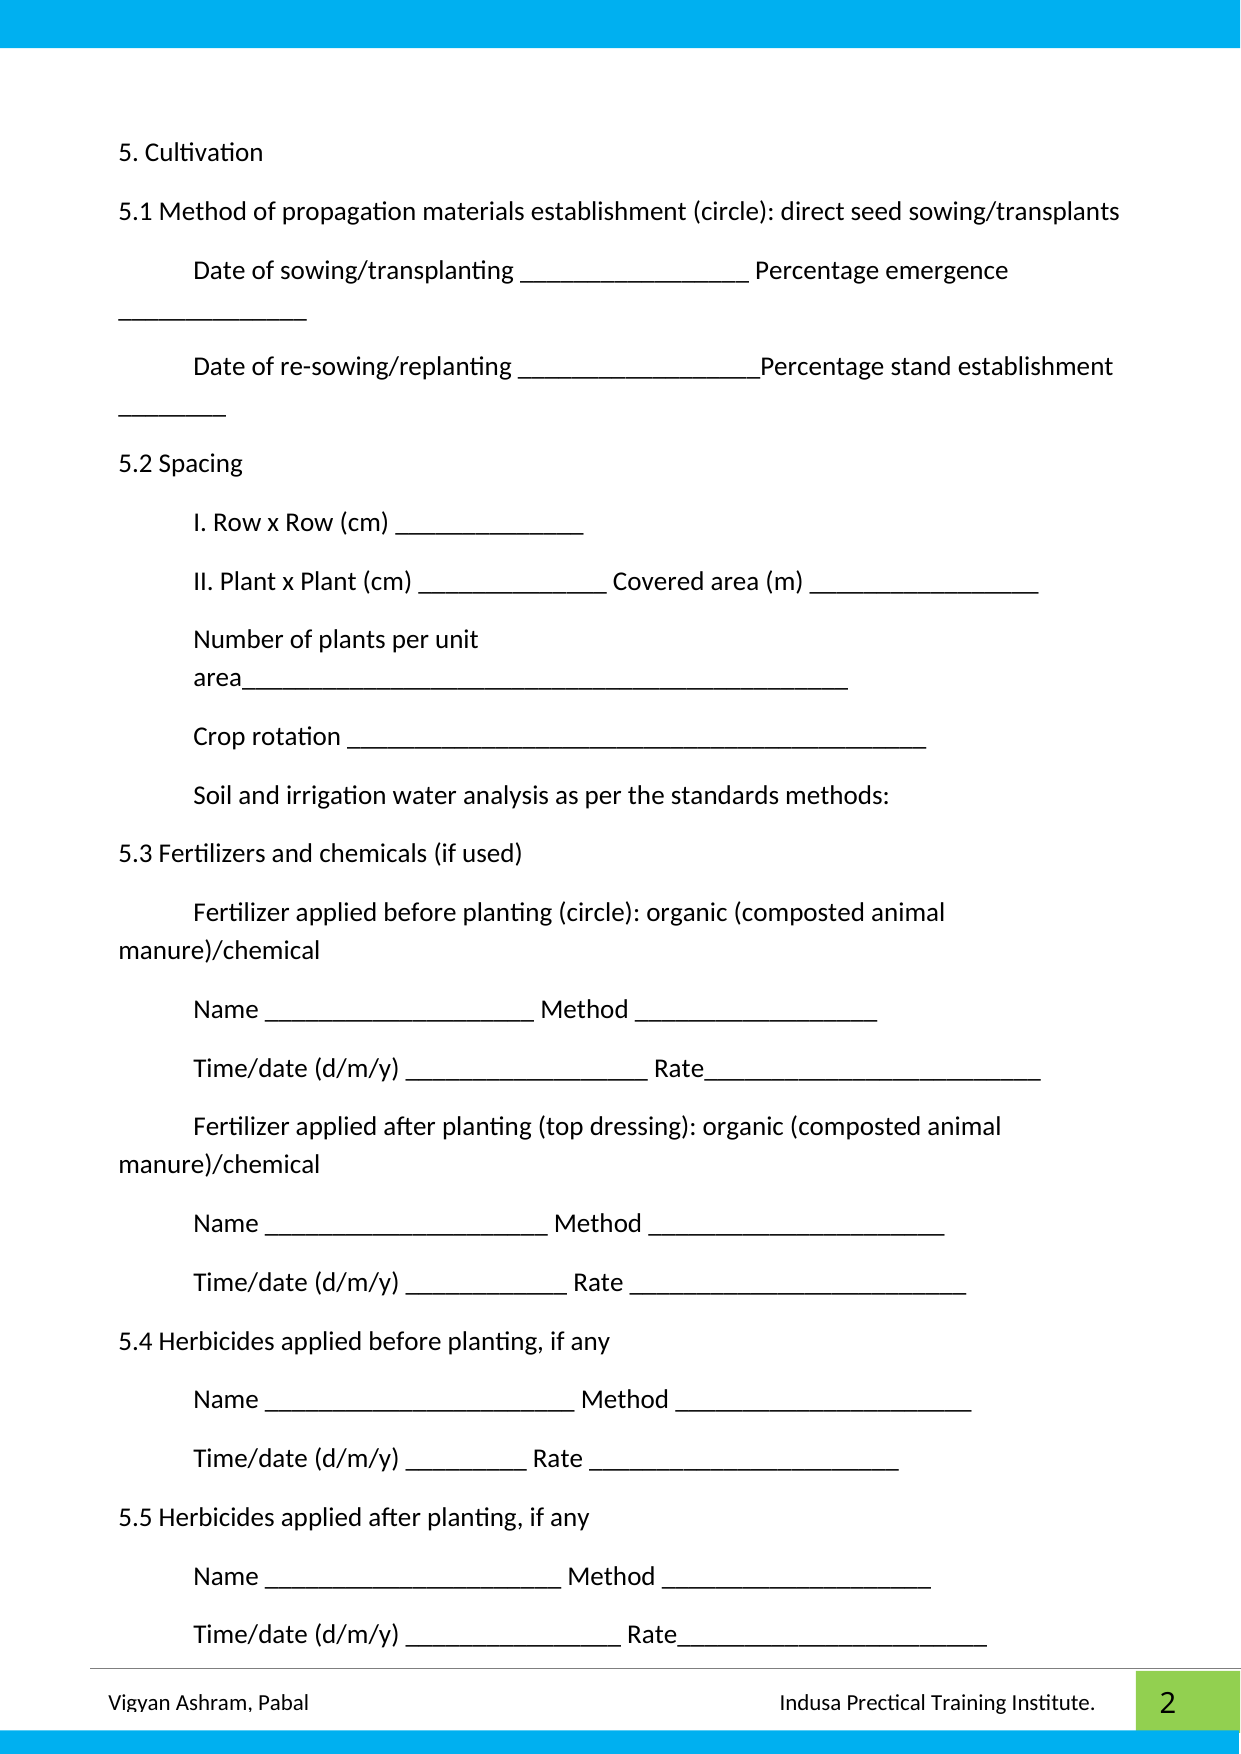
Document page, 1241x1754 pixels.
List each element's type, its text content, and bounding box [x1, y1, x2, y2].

text Time/date (d/m/y) __________________ Rate_________________________ [118, 1051, 1137, 1084]
text Soil and irrigation water analysis as per the standards methods: [118, 778, 1137, 811]
text Fertilizer applied before planting (circle): organic (composted animal manure)/chemical [118, 895, 1137, 966]
text Date of sowing/transplanting _________________ Percentage emergence ______________ [118, 253, 1137, 324]
text Number of plants per unit area_____________________________________________ [193, 622, 1137, 693]
text 5.3 Fertilizers and chemicals (if used) [118, 837, 1137, 869]
text 5.5 Herbicides applied after planting, if any [118, 1500, 1137, 1533]
text 5. Cultivation [118, 135, 1137, 168]
text Name ____________________ Method __________________ [118, 992, 1137, 1025]
text Date of re-sowing/replanting __________________Percentage stand establishment ________ [118, 349, 1137, 420]
text Fertilizer applied after planting (top dressing): organic (composted animal manure)/chemical [118, 1109, 1137, 1180]
text Time/date (d/m/y) ____________ Rate _________________________ [118, 1265, 1137, 1298]
text 5.4 Herbicides applied before planting, if any [118, 1324, 1137, 1357]
text Name _______________________ Method ______________________ [118, 1382, 1137, 1415]
text II. Plant x Plant (cm) ______________ Covered area (m) _________________ [118, 564, 1137, 597]
text Time/date (d/m/y) ________________ Rate_______________________ [118, 1617, 1137, 1650]
text Time/date (d/m/y) _________ Rate _______________________ [118, 1441, 1137, 1474]
text 5.2 Spacing [118, 446, 1137, 479]
text Crop rotation ___________________________________________ [193, 719, 1137, 752]
text Name ______________________ Method ____________________ [118, 1559, 1137, 1592]
text Name _____________________ Method ______________________ [118, 1206, 1137, 1239]
text I. Row x Row (cm) ______________ [118, 505, 1137, 538]
text 5.1 Method of propagation materials establishment (circle): direct seed sowing/transplants [118, 194, 1137, 227]
